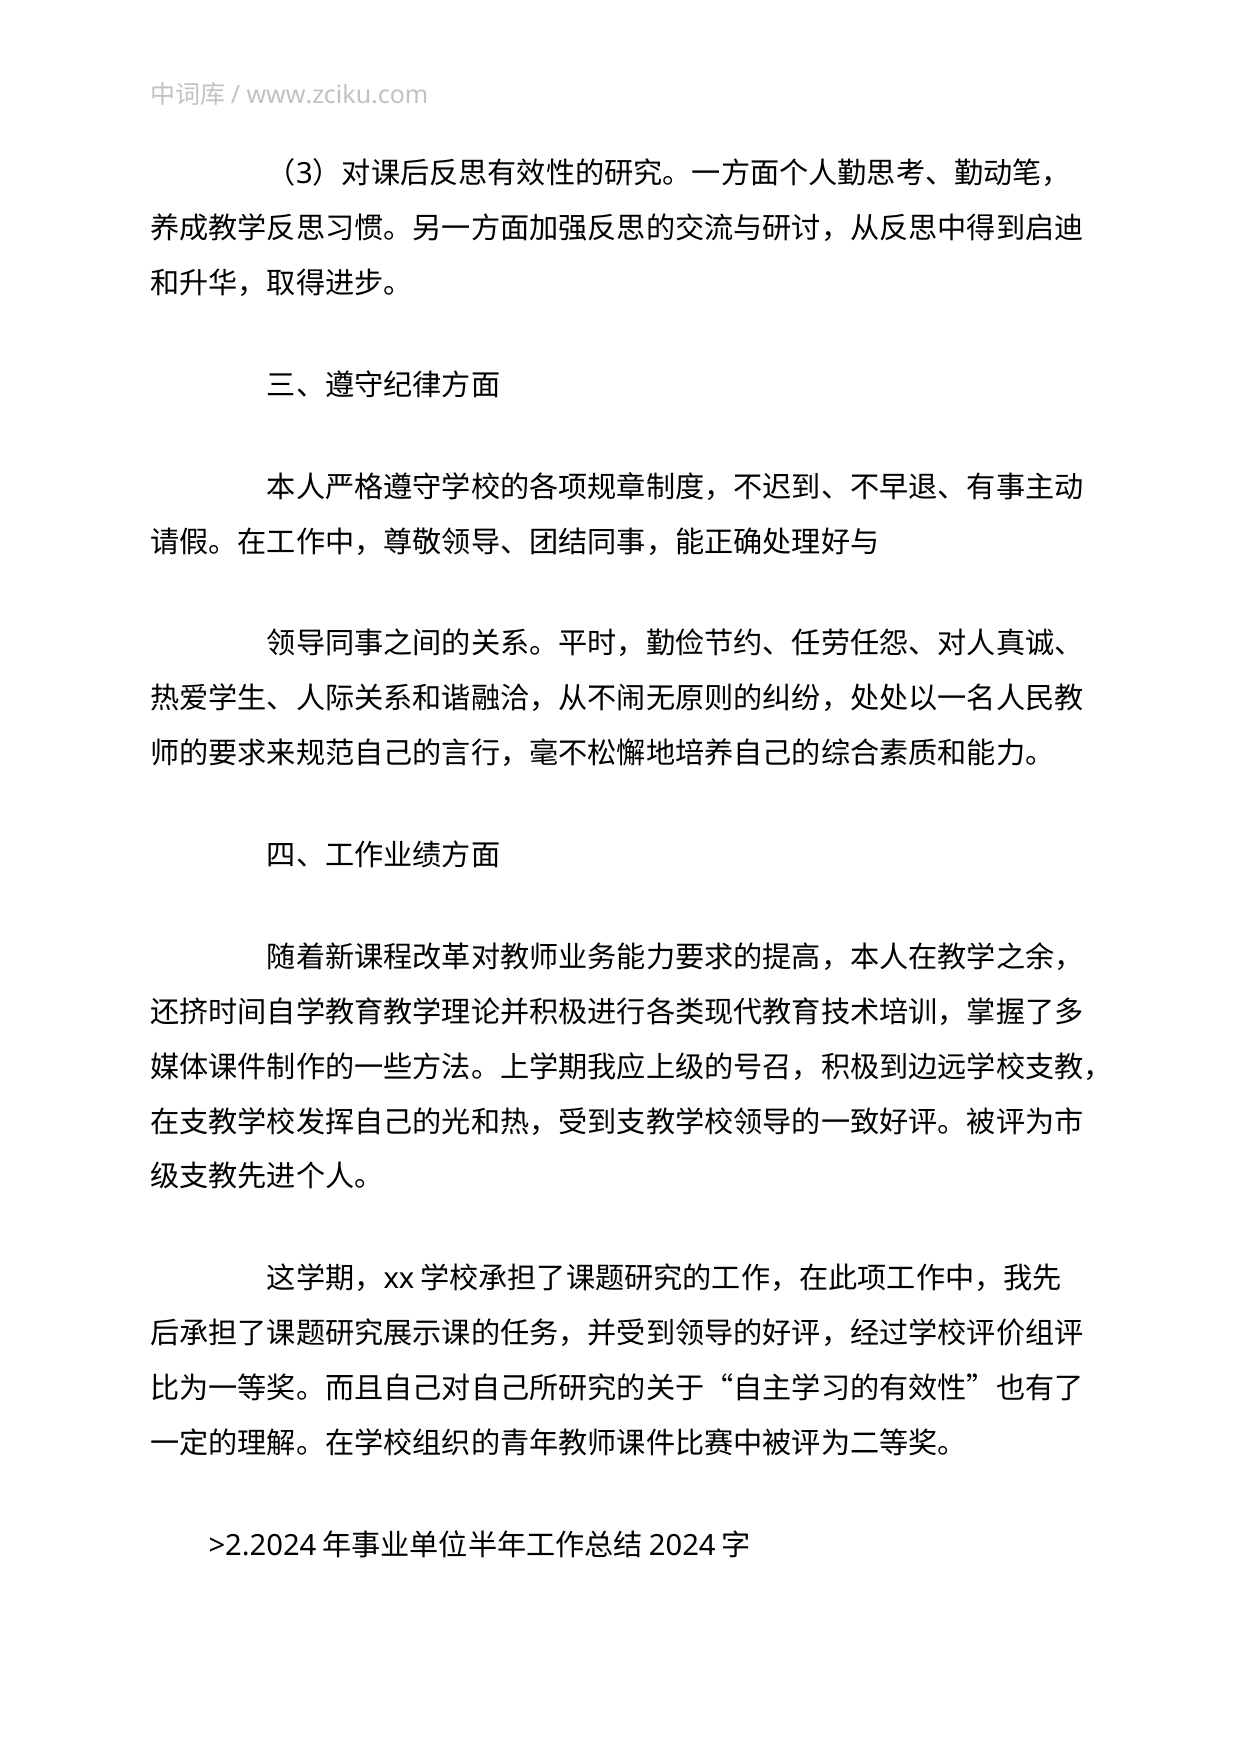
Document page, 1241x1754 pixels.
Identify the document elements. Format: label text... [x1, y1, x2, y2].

text 随着新课程改革对教师业务能力要求的提高，本人在教学之余，还挤时间自学教育教学理论并积极进行各类现代教育技术培训，掌握了多媒体课件制作的一些方法。上学期我应上级的号召，积极到边远学校支教，在支教学校发挥自己的光和热，受到支教学校领导的一致好评。被评为市级支教先进个人。 [150, 933, 1090, 1195]
text 四、工作业绩方面 [150, 832, 1090, 874]
text 领导同事之间的关系。平时，勤俭节约、任劳任怨、对人真诚、热爱学生、人际关系和谐融洽，从不闹无原则的纠纷，处处以一名人民教师的要求来规范自己的言行，毫不松懈地培养自己的综合素质和能力。 [150, 620, 1090, 772]
text >2.2024年事业单位半年工作总结2024字 [150, 1521, 1090, 1564]
text 三、遵守纪律方面 [150, 362, 1090, 404]
text 这学期，xx学校承担了课题研究的工作，在此项工作中，我先后承担了课题研究展示课的任务，并受到领导的好评，经过学校评价组评比为一等奖。而且自己对自己所研究的关于“自主学习的有效性”也有了一定的理解。在学校组织的青年教师课件比赛中被评为二等奖。 [150, 1255, 1090, 1462]
text （3）对课后反思有效性的研究。一方面个人勤思考、勤动笔，养成教学反思习惯。另一方面加强反思的交流与研讨，从反思中得到启迪和升华，取得进步。 [150, 150, 1090, 302]
text 本人严格遵守学校的各项规章制度，不迟到、不早退、有事主动请假。在工作中，尊敬领导、团结同事，能正确处理好与 [150, 463, 1090, 561]
